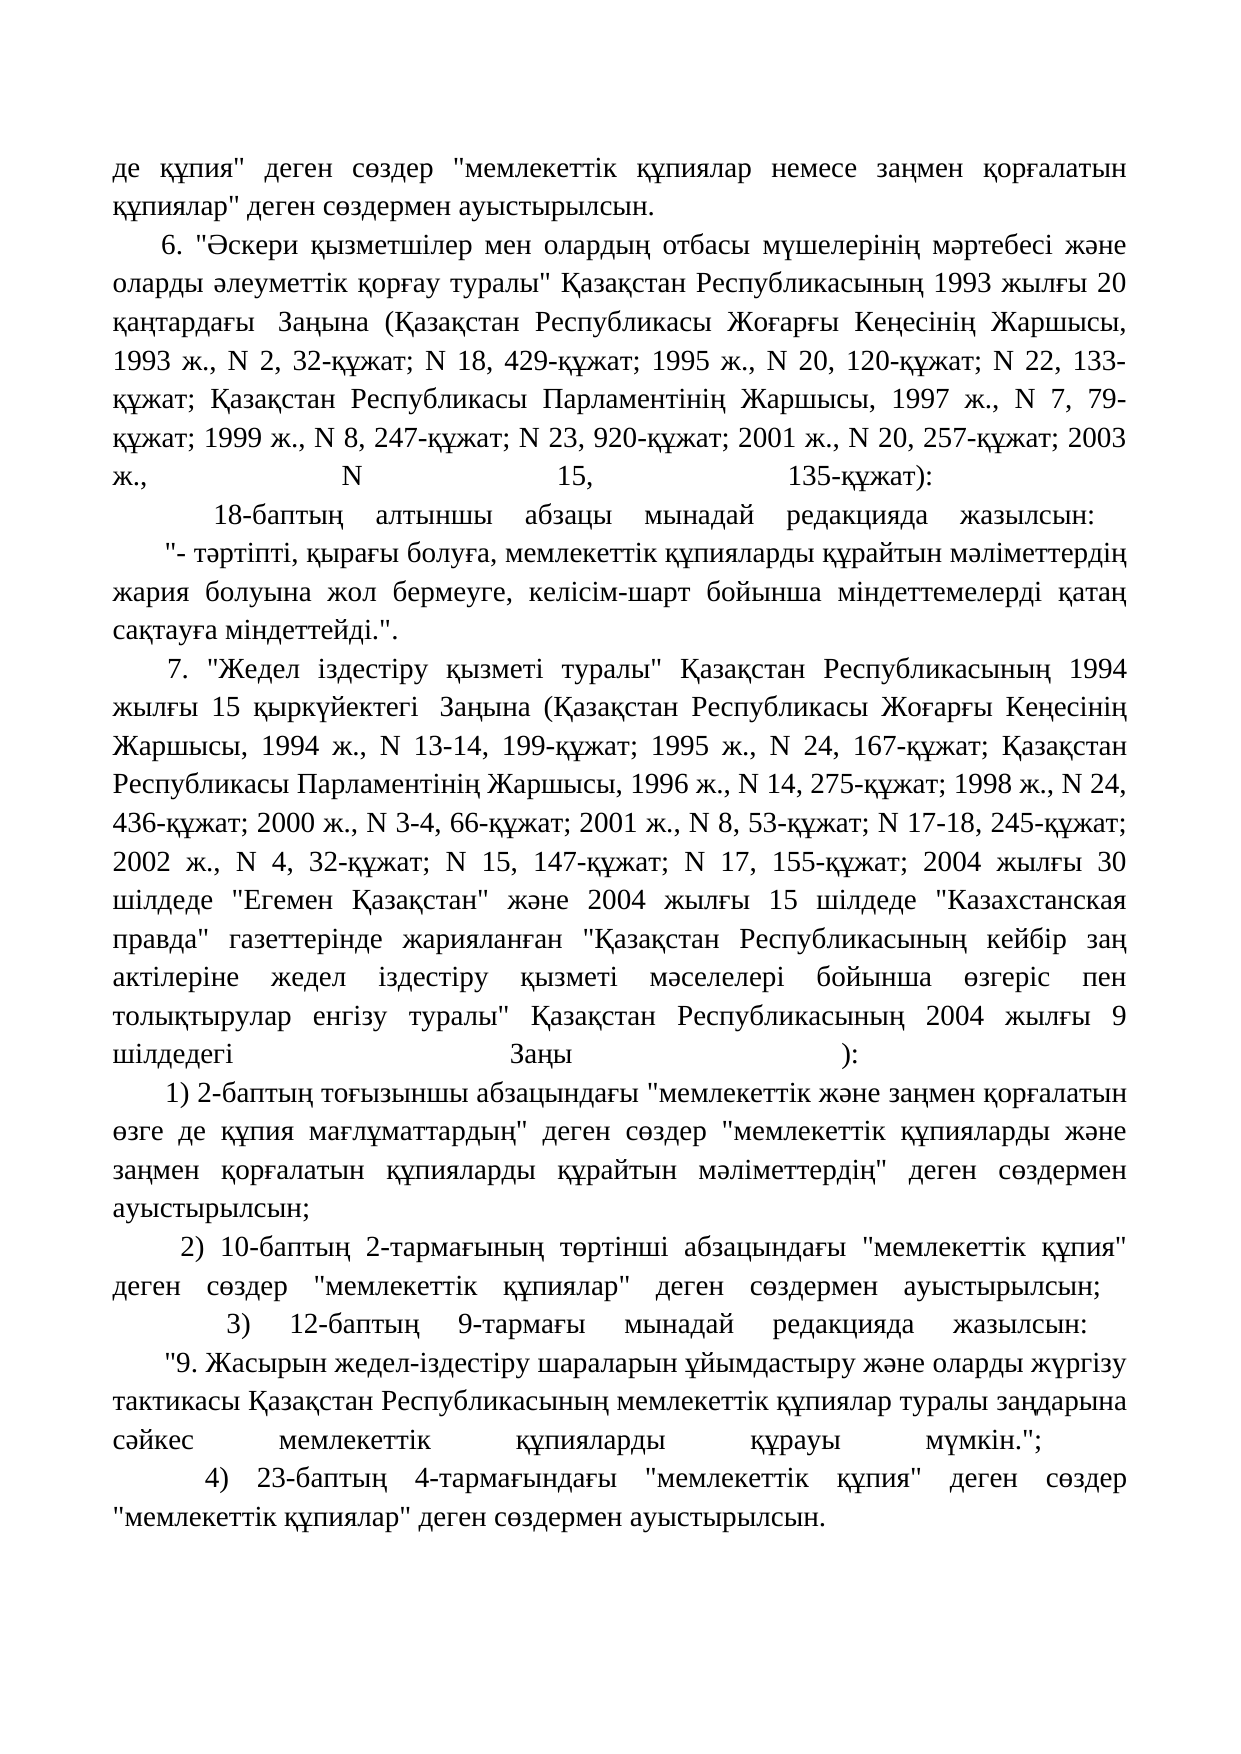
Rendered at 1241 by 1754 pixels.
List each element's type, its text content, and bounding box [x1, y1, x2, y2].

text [112, 150, 1128, 222]
text 7. "Жедел iздестiру қызметi туралы" Қазақстан Республикасының 1994 жылғы 15 қыркүйектегi Заңына (Қазақстан Республикасы Жоғарғы Кеңесiнiң Жаршысы, 1994 ж., N 13-14, 199-құжат; 1995 ж., N 24, 167-құжат; Қазақстан Республикасы Парламентiнiң Жаршысы, 1996 ж., N 14, 275-құжат; 1998 ж., N 24, 436-құжат; 2000 ж., N 3-4, 66-құжат; 2001 ж., N 8, 53-құжат; N 17-18, 245-құжат; 2002 ж., N 4, 32-құжат; N 15, 147-құжат; N 17, 155-құжат; 2004 жылғы 30 шiлдеде "Егемен Қазақстан" және 2004 жылғы 15 шiлдеде "Казахстанская правда" газеттерiнде жарияланған "Қазақстан Республикасының кейбiр заң актілерiне жедел iздестiру қызметi мәселелерi бойынша өзгерiс пен толықтырулар енгiзу туралы" Қазақстан Республикасының 2004 жылғы 9 шілдедегi Заңы ): 1) 2-баптың тоғызыншы абзацындағы "мемлекеттiк және заңмен қорғалатын өзге де құпия мағлұматтардың" деген сөздер "мемлекеттiк құпияларды және заңмен қорғалатын құпияларды құрайтын мәлiметтердiң" деген сөздермен ауыстырылсын; 2) 10-баптың 2-тармағының төртiншi абзацындағы "мемлекеттiк құпия" деген сөздер "мемлекеттiк құпиялар" деген сөздермен ауыстырылсын; 3) 12-баптың 9-тармағы мынадай редакцияда жазылсын: "9. Жасырын жедел-iздестiру шараларын ұйымдастыру және оларды жүргiзу тактикасы Қазақстан Республикасының мемлекеттiк құпиялар туралы заңдарына сәйкес мемлекеттiк құпияларды құрауы мүмкiн."; 4) 23-баптың 4-тармағындағы "мемлекеттік құпия" деген сөздер "мемлекеттiк құпиялар" деген сөздермен ауыстырылсын. [112, 651, 1128, 1532]
text 6. "Әскери қызметшiлер мен олардың отбасы мүшелерiнің мәртебесi және оларды әлеуметтiк қорғау туралы" Қазақстан Республикасының 1993 жылғы 20 қаңтардағы Заңына (Қазақстан Республикасы Жоғарғы Кеңесiнiң Жаршысы, 1993 ж., N 2, 32-құжат; N 18, 429-құжат; 1995 ж., N 20, 120-құжат; N 22, 133-құжат; Қазақстан Республикасы Парламентiнің Жаршысы, 1997 ж., N 7, 79-құжат; 1999 ж., N 8, 247-құжат; N 23, 920-құжат; 2001 ж., N 20, 257-құжат; 2003 ж., N 15, 135-құжат): 18-баптың алтыншы абзацы мынадай редакцияда жазылсын: "- тәртiптi, қырағы болуға, мемлекеттiк құпияларды құрайтын мәлiметтердің жария болуына жол бермеуге, келiсiм-шарт бойынша мiндеттемелердi қатаң сақтауға мiндеттейдi.". [112, 227, 1128, 646]
